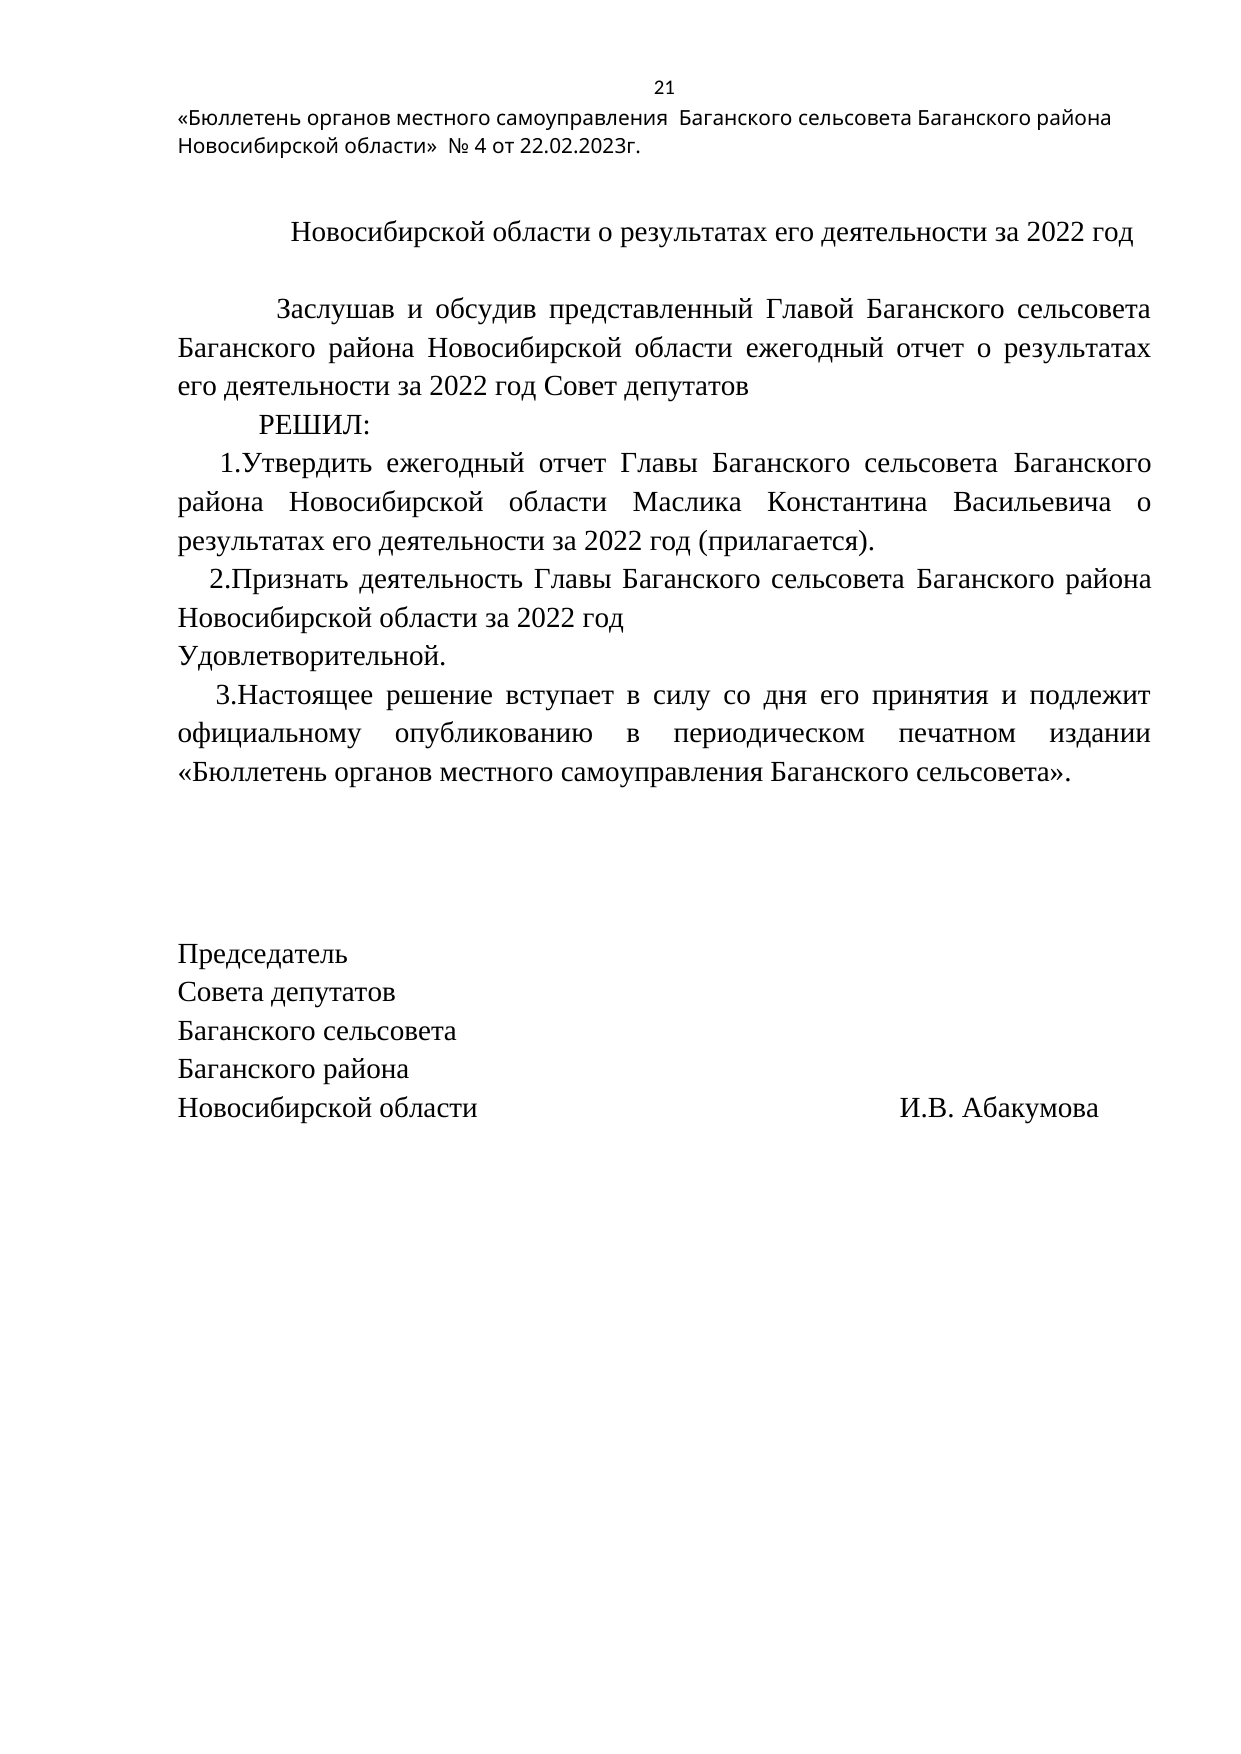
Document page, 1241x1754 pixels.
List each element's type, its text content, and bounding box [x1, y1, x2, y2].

text Баганского сельсовета [177, 1013, 1152, 1046]
text Совета депутатов [177, 974, 1152, 1008]
text 3.Настоящее решение вступает в силу со дня его принятия и подлежит официальному опубликованию в периодическом печатном издании «Бюллетень органов местного самоуправления Баганского сельсовета». [177, 677, 1152, 787]
text Удовлетворительной. [177, 638, 1152, 672]
text 1.Утвердить ежегодный отчет Главы Баганского сельсовета Баганского района Новосибирской области Маслика Константина Васильевича о результатах его деятельности за 2022 год (прилагается). [177, 446, 1152, 556]
text Председатель [177, 936, 1152, 969]
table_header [202, 214, 1222, 291]
text 2.Признать деятельность Главы Баганского сельсовета Баганского района Новосибирской области за 2022 год [177, 561, 1152, 633]
text Заслушав и обсудив представленный Главой Баганского сельсовета Баганского района Новосибирской области ежегодный отчет о результатах его деятельности за 2022 год Совет депутатов [177, 291, 1152, 402]
text Баганского района [177, 1051, 1152, 1085]
text РЕШИЛ: [177, 407, 1152, 441]
text Новосибирской области И.В. Абакумова [177, 1090, 1152, 1123]
